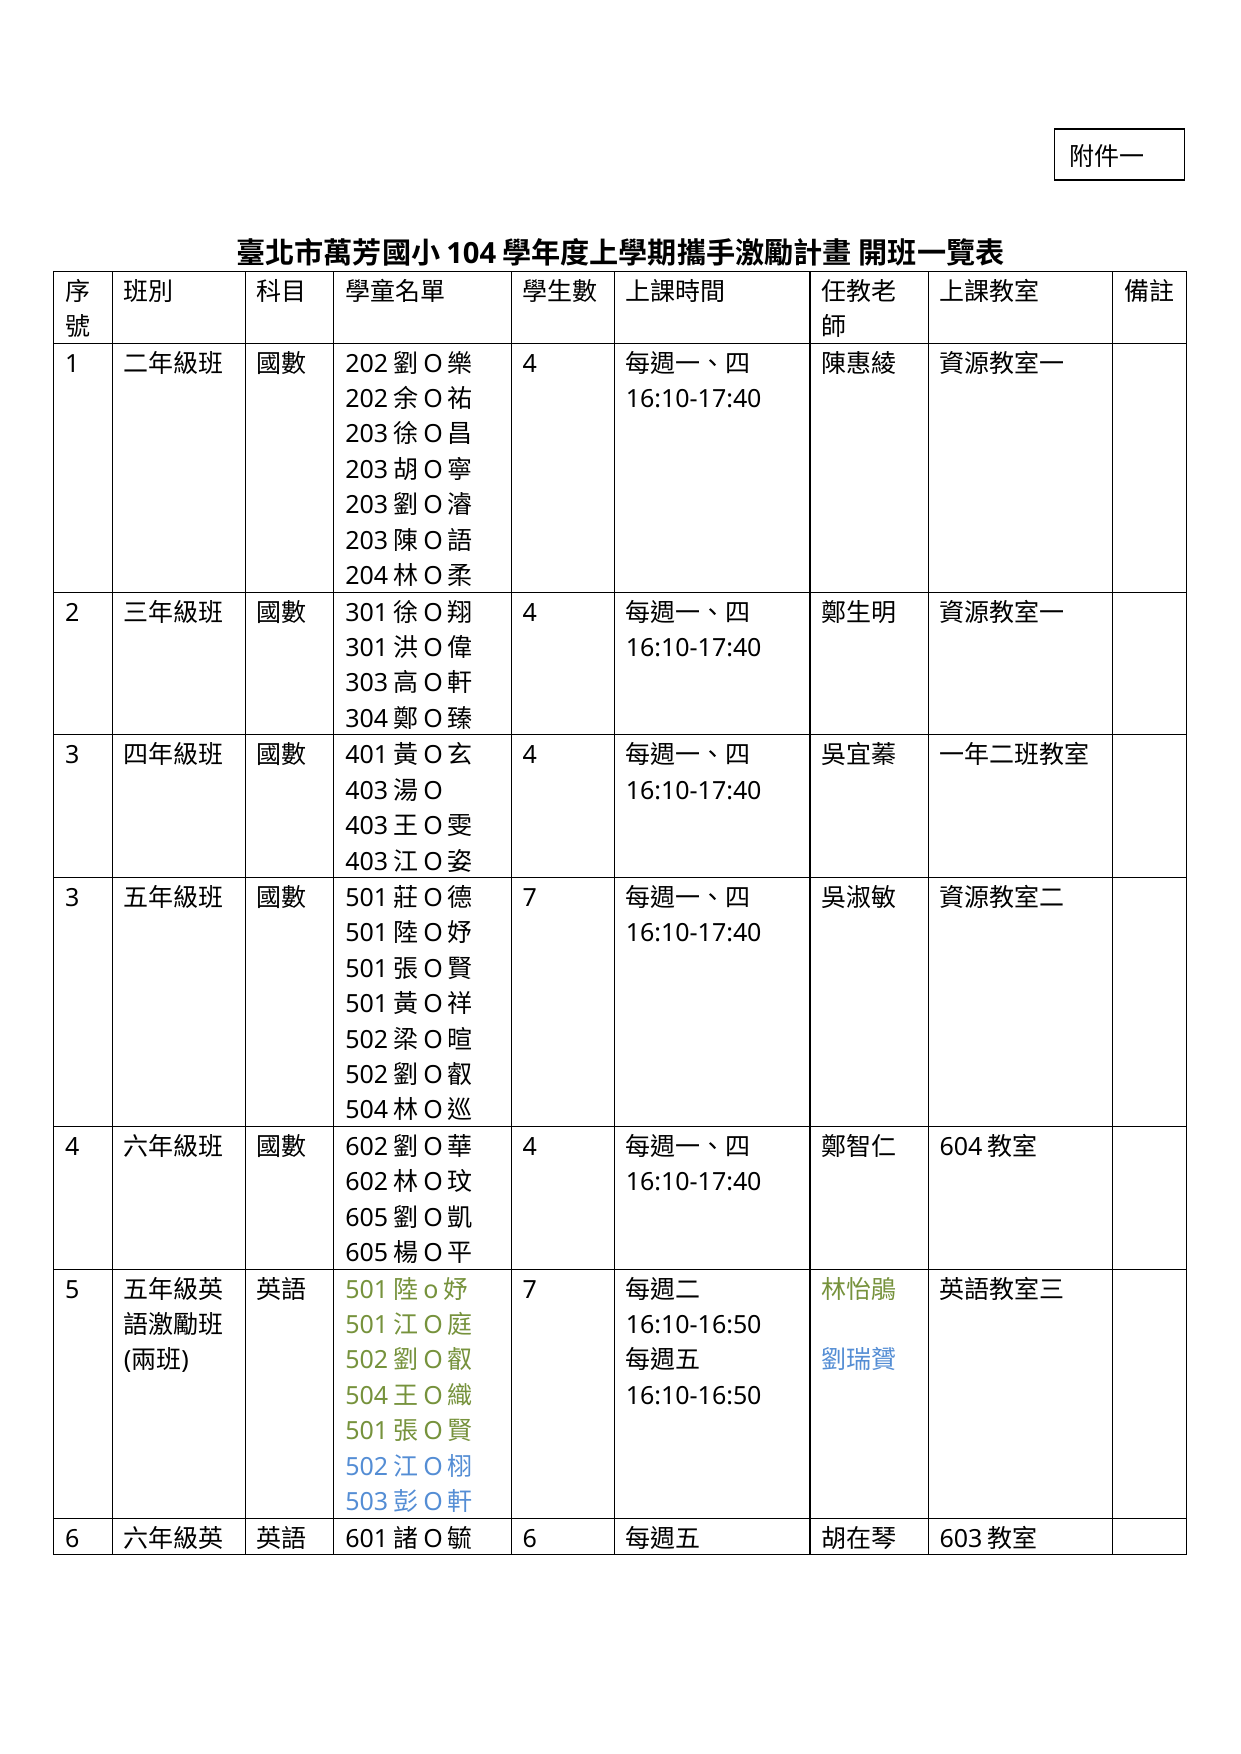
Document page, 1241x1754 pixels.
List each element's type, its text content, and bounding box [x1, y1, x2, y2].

table_cell 五年級英語激勵班 (兩班) [113, 1270, 245, 1518]
table_header 上課教室 [929, 272, 1112, 343]
table_cell 英語 [246, 1270, 333, 1518]
table_cell 4 [512, 1127, 614, 1269]
text 臺北市萬芳國小104學年度上學期攜手激勵計畫 開班一覽表 [187, 235, 1053, 271]
table_cell 英語 [246, 1519, 333, 1554]
table_cell 鄭智仁 [811, 1127, 928, 1269]
table_header 上課時間 [615, 272, 809, 343]
table_header 學生數 [512, 272, 614, 343]
table_cell 國數 [246, 878, 333, 1126]
table_cell [1113, 344, 1186, 592]
table_cell 4 [512, 735, 614, 877]
table_cell 六年級班 [113, 1127, 245, 1269]
table_cell 國數 [246, 593, 333, 734]
table_cell 7 [512, 878, 614, 1126]
table_cell [1113, 1127, 1186, 1269]
table_header 序號 [54, 272, 112, 343]
table_cell 二年級班 [113, 344, 245, 592]
table_cell 1 [54, 344, 112, 592]
table_cell 每週五 16:10-16:50 [615, 1519, 809, 1554]
table_cell [1113, 1270, 1186, 1518]
table_cell 2 [54, 593, 112, 734]
table_cell 三年級班 [113, 593, 245, 734]
table_cell 501陸o妤 501江O庭 502劉O叡 504王O織 501張O賢 502江O栩 503彭O軒 [334, 1270, 511, 1518]
table_cell 每週一、四 16:10-17:40 [615, 1127, 809, 1269]
table_header 任教老師 [811, 272, 928, 343]
table_cell 每週一、四 16:10-17:40 [615, 878, 809, 1126]
table_cell 四年級班 [113, 735, 245, 877]
table_cell 每週一、四 16:10-17:40 [615, 593, 809, 734]
table_cell [1113, 878, 1186, 1126]
table_cell 吳淑敏 [811, 878, 928, 1126]
table_cell 604教室 [929, 1127, 1112, 1269]
table_cell 6 [512, 1519, 614, 1554]
table_cell 六年級英語激勵班 [113, 1519, 245, 1554]
table_cell 資源教室二 [929, 878, 1112, 1126]
table_cell [1113, 1519, 1186, 1554]
table_cell 陳惠綾 [811, 344, 928, 592]
table_cell 4 [512, 593, 614, 734]
table_cell 501莊O德 501陸O妤 501張O賢 501黃O祥 502梁O暄 502劉O叡 504林O巡 [334, 878, 511, 1126]
table_cell 國數 [246, 1127, 333, 1269]
table_cell 7 [512, 1270, 614, 1518]
table_header 班別 [113, 272, 245, 343]
table_cell 4 [512, 344, 614, 592]
table_cell 資源教室一 [929, 344, 1112, 592]
table_cell 6 [54, 1519, 112, 1554]
table_cell 4 [54, 1127, 112, 1269]
table_cell 鄭生明 [811, 593, 928, 734]
table_cell 五年級班 [113, 878, 245, 1126]
table_cell 國數 [246, 344, 333, 592]
table_header 學童名單 [334, 272, 511, 343]
table_cell 英語教室三 [929, 1270, 1112, 1518]
table_cell 吳宜蓁 [811, 735, 928, 877]
table_cell 林怡鵑 劉瑞贇 [811, 1270, 928, 1518]
table_cell 每週一、四 16:10-17:40 [615, 344, 809, 592]
table_cell 每週一、四 16:10-17:40 [615, 735, 809, 877]
table_cell 5 [54, 1270, 112, 1518]
table_cell 401黃O玄 403湯O 403王O雯 403江O姿 [334, 735, 511, 877]
table_cell 國數 [246, 735, 333, 877]
table_cell 301徐O翔 301洪O偉 303高O軒 304鄭O臻 [334, 593, 511, 734]
table_cell 602劉O華 602林O玟 605劉O凱 605楊O平 [334, 1127, 511, 1269]
table_cell 每週二 16:10-16:50 每週五 16:10-16:50 [615, 1270, 809, 1518]
table_cell [1113, 735, 1186, 877]
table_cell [334, 1519, 511, 1554]
table_cell 3 [54, 878, 112, 1126]
table_cell 3 [54, 735, 112, 877]
table_header 備註 [1113, 272, 1186, 343]
table_cell 202劉O樂 202余O祐 203徐O昌 203胡O寧 203劉O濬 203陳O語 204林O柔 [334, 344, 511, 592]
table_cell [1113, 593, 1186, 734]
table_cell 資源教室一 [929, 593, 1112, 734]
table_header 科目 [246, 272, 333, 343]
table_cell 一年二班教室 [929, 735, 1112, 877]
table_cell 603教室 [929, 1519, 1112, 1554]
table_cell 胡在琴 [811, 1519, 928, 1554]
